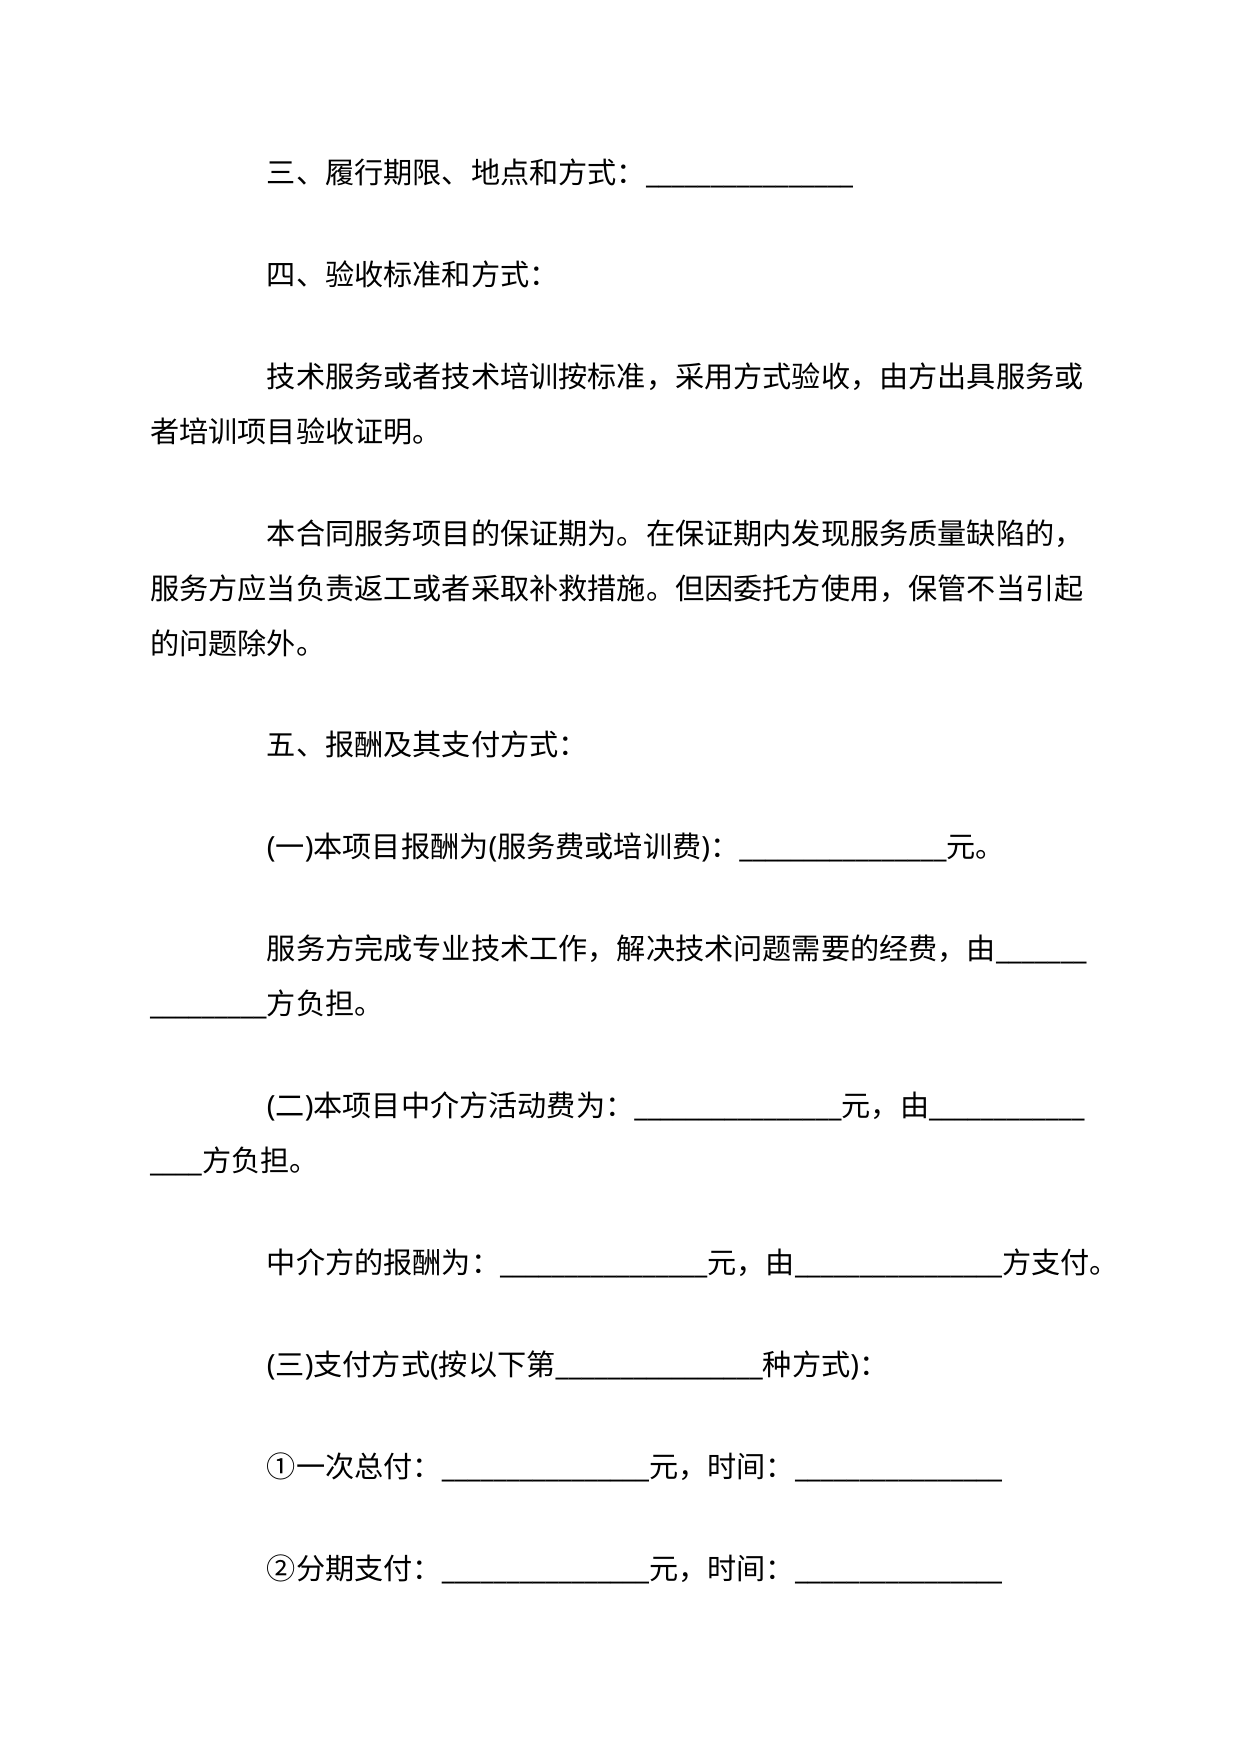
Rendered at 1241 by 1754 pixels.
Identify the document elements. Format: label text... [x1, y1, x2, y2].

text (二)本项目中介方活动费为：________________元，由________________方负担。 [150, 1083, 1090, 1180]
text 四、验收标准和方式： [150, 252, 1090, 294]
text ②分期支付：________________元，时间：________________ [150, 1546, 1090, 1588]
text 本合同服务项目的保证期为。在保证期内发现服务质量缺陷的，服务方应当负责返工或者采取补救措施。但因委托方使用，保管不当引起的问题除外。 [150, 510, 1090, 662]
text (一)本项目报酬为(服务费或培训费)：________________元。 [150, 824, 1090, 866]
text 中介方的报酬为：________________元，由________________方支付。 [150, 1240, 1090, 1282]
text 三、履行期限、地点和方式：________________ [150, 150, 1090, 192]
text (三)支付方式(按以下第________________种方式)： [150, 1342, 1090, 1384]
text 技术服务或者技术培训按标准，采用方式验收，由方出具服务或者培训项目验收证明。 [150, 354, 1090, 451]
text 五、报酬及其支付方式： [150, 722, 1090, 764]
text ①一次总付：________________元，时间：________________ [150, 1444, 1090, 1486]
text 服务方完成专业技术工作，解决技术问题需要的经费，由________________方负担。 [150, 926, 1090, 1023]
